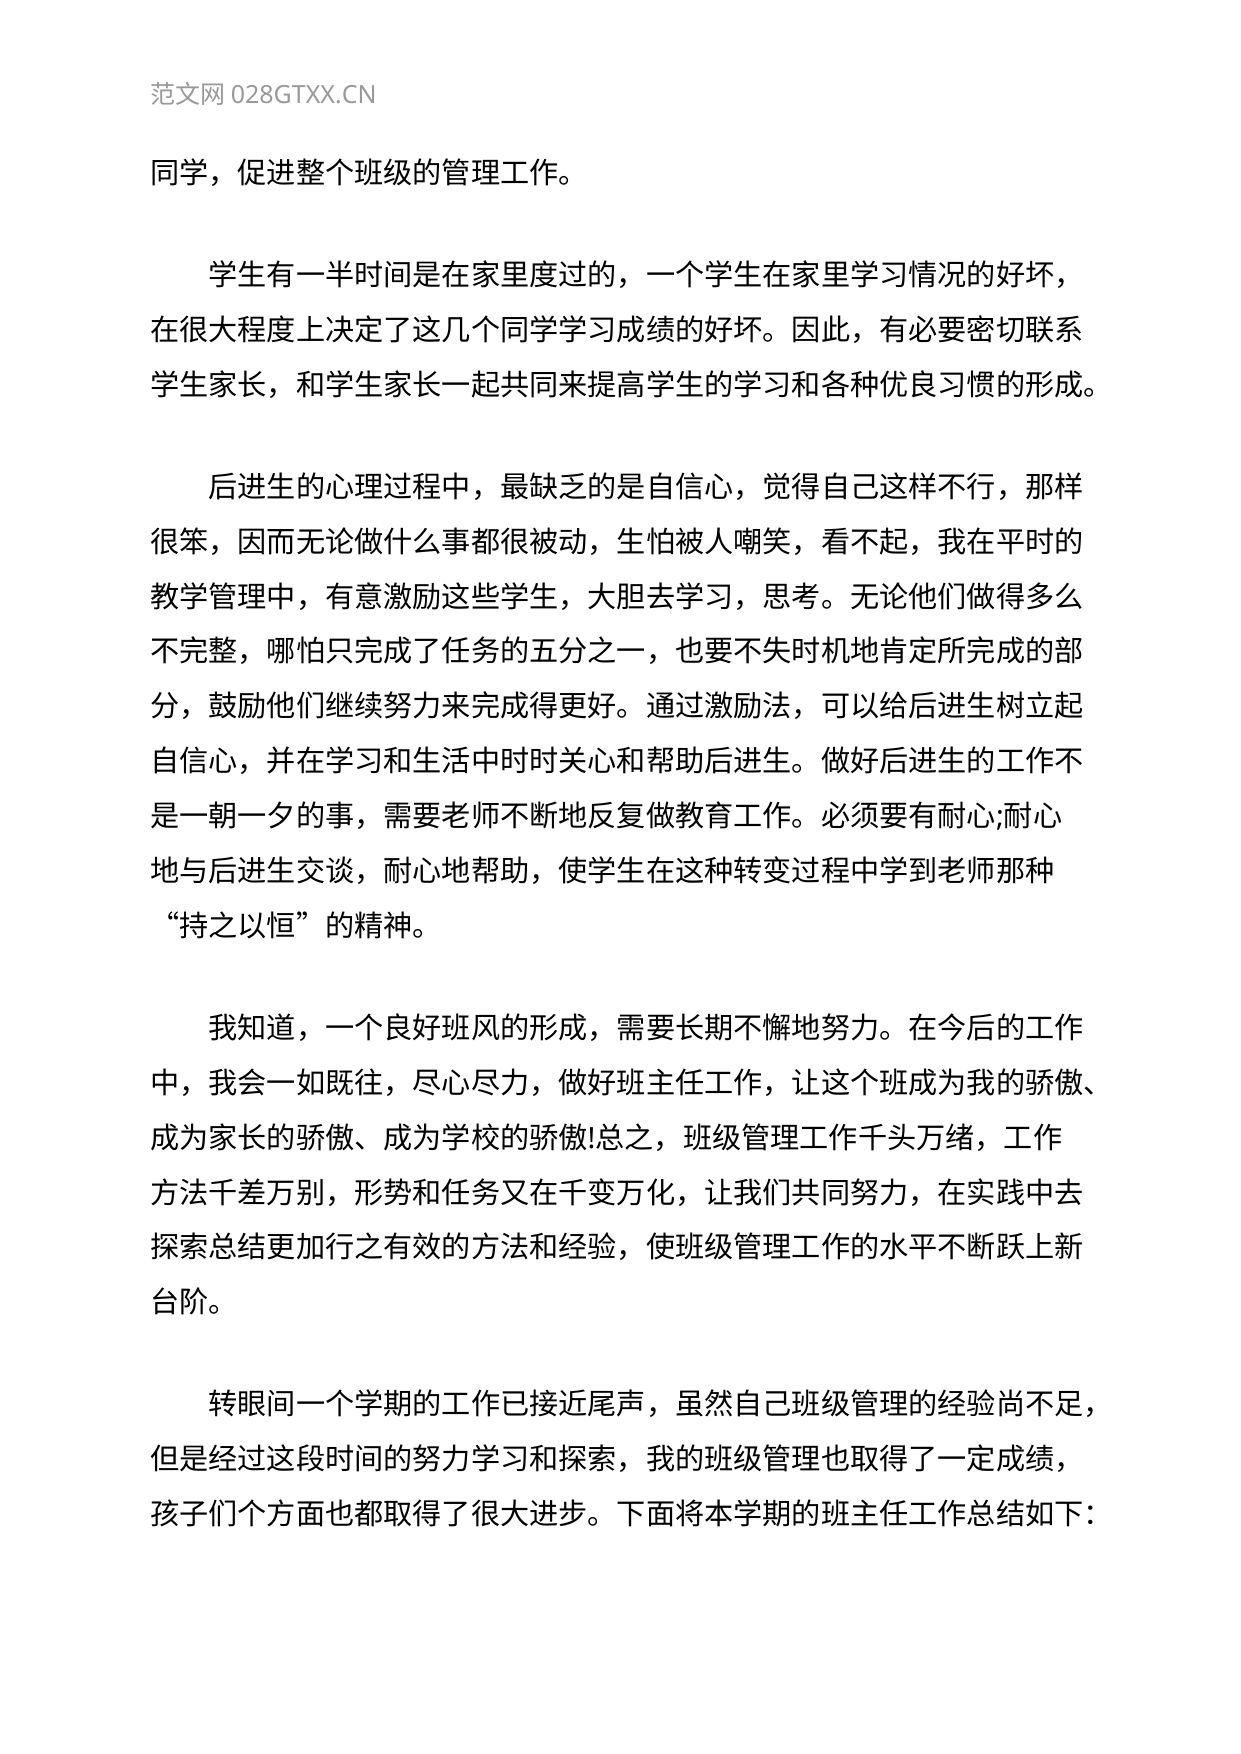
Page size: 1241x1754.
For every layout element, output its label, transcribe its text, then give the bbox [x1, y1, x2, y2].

text 后进生的心理过程中，最缺乏的是自信心，觉得自己这样不行，那样很笨，因而无论做什么事都很被动，生怕被人嘲笑，看不起，我在平时的教学管理中，有意激励这些学生，大胆去学习，思考。无论他们做得多么不完整，哪怕只完成了任务的五分之一，也要不失时机地肯定所完成的部分，鼓励他们继续努力来完成得更好。通过激励法，可以给后进生树立起自信心，并在学习和生活中时时关心和帮助后进生。做好后进生的工作不是一朝一夕的事，需要老师不断地反复做教育工作。必须要有耐心;耐心地与后进生交谈，耐心地帮助，使学生在这种转变过程中学到老师那种“持之以恒”的精神。 [150, 463, 1090, 945]
text 学生有一半时间是在家里度过的，一个学生在家里学习情况的好坏，在很大程度上决定了这几个同学学习成绩的好坏。因此，有必要密切联系学生家长，和学生家长一起共同来提高学生的学习和各种优良习惯的形成。 [150, 252, 1090, 404]
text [150, 150, 1090, 192]
text 转眼间一个学期的工作已接近尾声，虽然自己班级管理的经验尚不足，但是经过这段时间的努力学习和探索，我的班级管理也取得了一定成绩，孩子们个方面也都取得了很大进步。下面将本学期的班主任工作总结如下： [150, 1381, 1090, 1533]
text 我知道，一个良好班风的形成，需要长期不懈地努力。在今后的工作中，我会一如既往，尽心尽力，做好班主任工作，让这个班成为我的骄傲、成为家长的骄傲、成为学校的骄傲!总之，班级管理工作千头万绪，工作方法千差万别，形势和任务又在千变万化，让我们共同努力，在实践中去探索总结更加行之有效的方法和经验，使班级管理工作的水平不断跃上新台阶。 [150, 1004, 1090, 1321]
